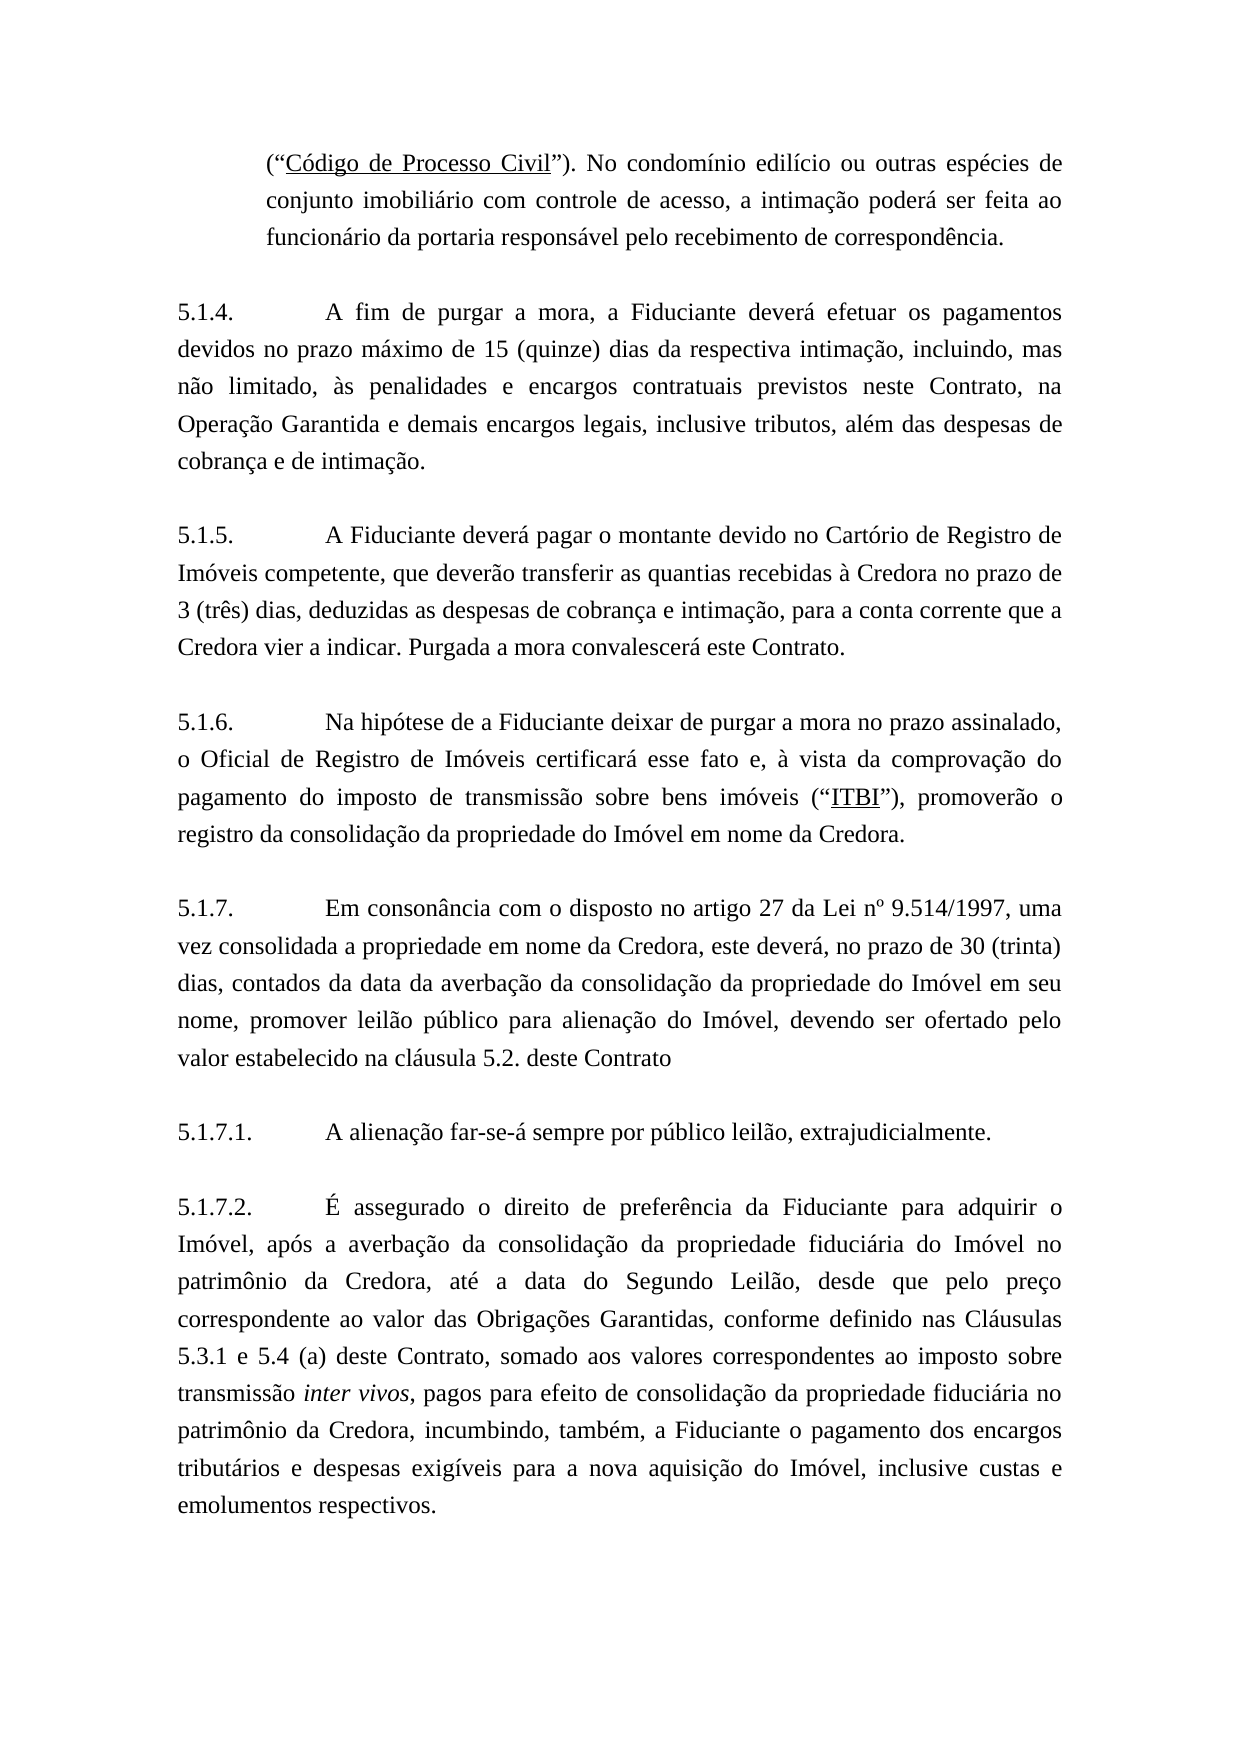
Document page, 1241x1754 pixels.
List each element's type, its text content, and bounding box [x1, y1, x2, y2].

text 5.1.7.2. É assegurado o direito de preferência da Fiduciante para adquirir o Imóvel, após a averbação da consolidação da propriedade fiduciária do Imóvel no patrimônio da Credora, até a data do Segundo Leilão, desde que pelo preço correspondente ao valor das Obrigações Garantidas, conforme definido nas Cláusulas 5.3.1 e 5.4 (a) deste Contrato, somado aos valores correspondentes ao imposto sobre transmissão inter vivos, pagos para efeito de consolidação da propriedade fiduciária no patrimônio da Credora, incumbindo, também, a Fiduciante o pagamento dos encargos tributários e despesas exigíveis para a nova aquisição do Imóvel, inclusive custas e emolumentos respectivos. [177, 1192, 1063, 1519]
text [177, 148, 1063, 251]
text 5.1.4. A fim de purgar a mora, a Fiduciante deverá efetuar os pagamentos devidos no prazo máximo de 15 (quinze) dias da respectiva intimação, incluindo, mas não limitado, às penalidades e encargos contratuais previstos neste Contrato, na Operação Garantida e demais encargos legais, inclusive tributos, além das despesas de cobrança e de intimação. [177, 297, 1063, 475]
text 5.1.7.1. A alienação far-se-á sempre por público leilão, extrajudicialmente. [177, 1117, 1063, 1146]
text 5.1.6. Na hipótese de a Fiduciante deixar de purgar a mora no prazo assinalado, o Oficial de Registro de Imóveis certificará esse fato e, à vista da comprovação do pagamento do imposto de transmissão sobre bens imóveis (“ITBI”), promoverão o registro da consolidação da propriedade do Imóvel em nome da Credora. [177, 707, 1063, 848]
text 5.1.5. A Fiduciante deverá pagar o montante devido no Cartório de Registro de Imóveis competente, que deverão transferir as quantias recebidas à Credora no prazo de 3 (três) dias, deduzidas as despesas de cobrança e intimação, para a conta corrente que a Credora vier a indicar. Purgada a mora convalescerá este Contrato. [177, 521, 1063, 661]
text 5.1.7. Em consonância com o disposto no artigo 27 da Lei nº 9.514/1997, uma vez consolidada a propriedade em nome da Credora, este deverá, no prazo de 30 (trinta) dias, contados da data da averbação da consolidação da propriedade do Imóvel em seu nome, promover leilão público para alienação do Imóvel, devendo ser ofertado pelo valor estabelecido na cláusula 5.2. deste Contrato [177, 893, 1063, 1071]
